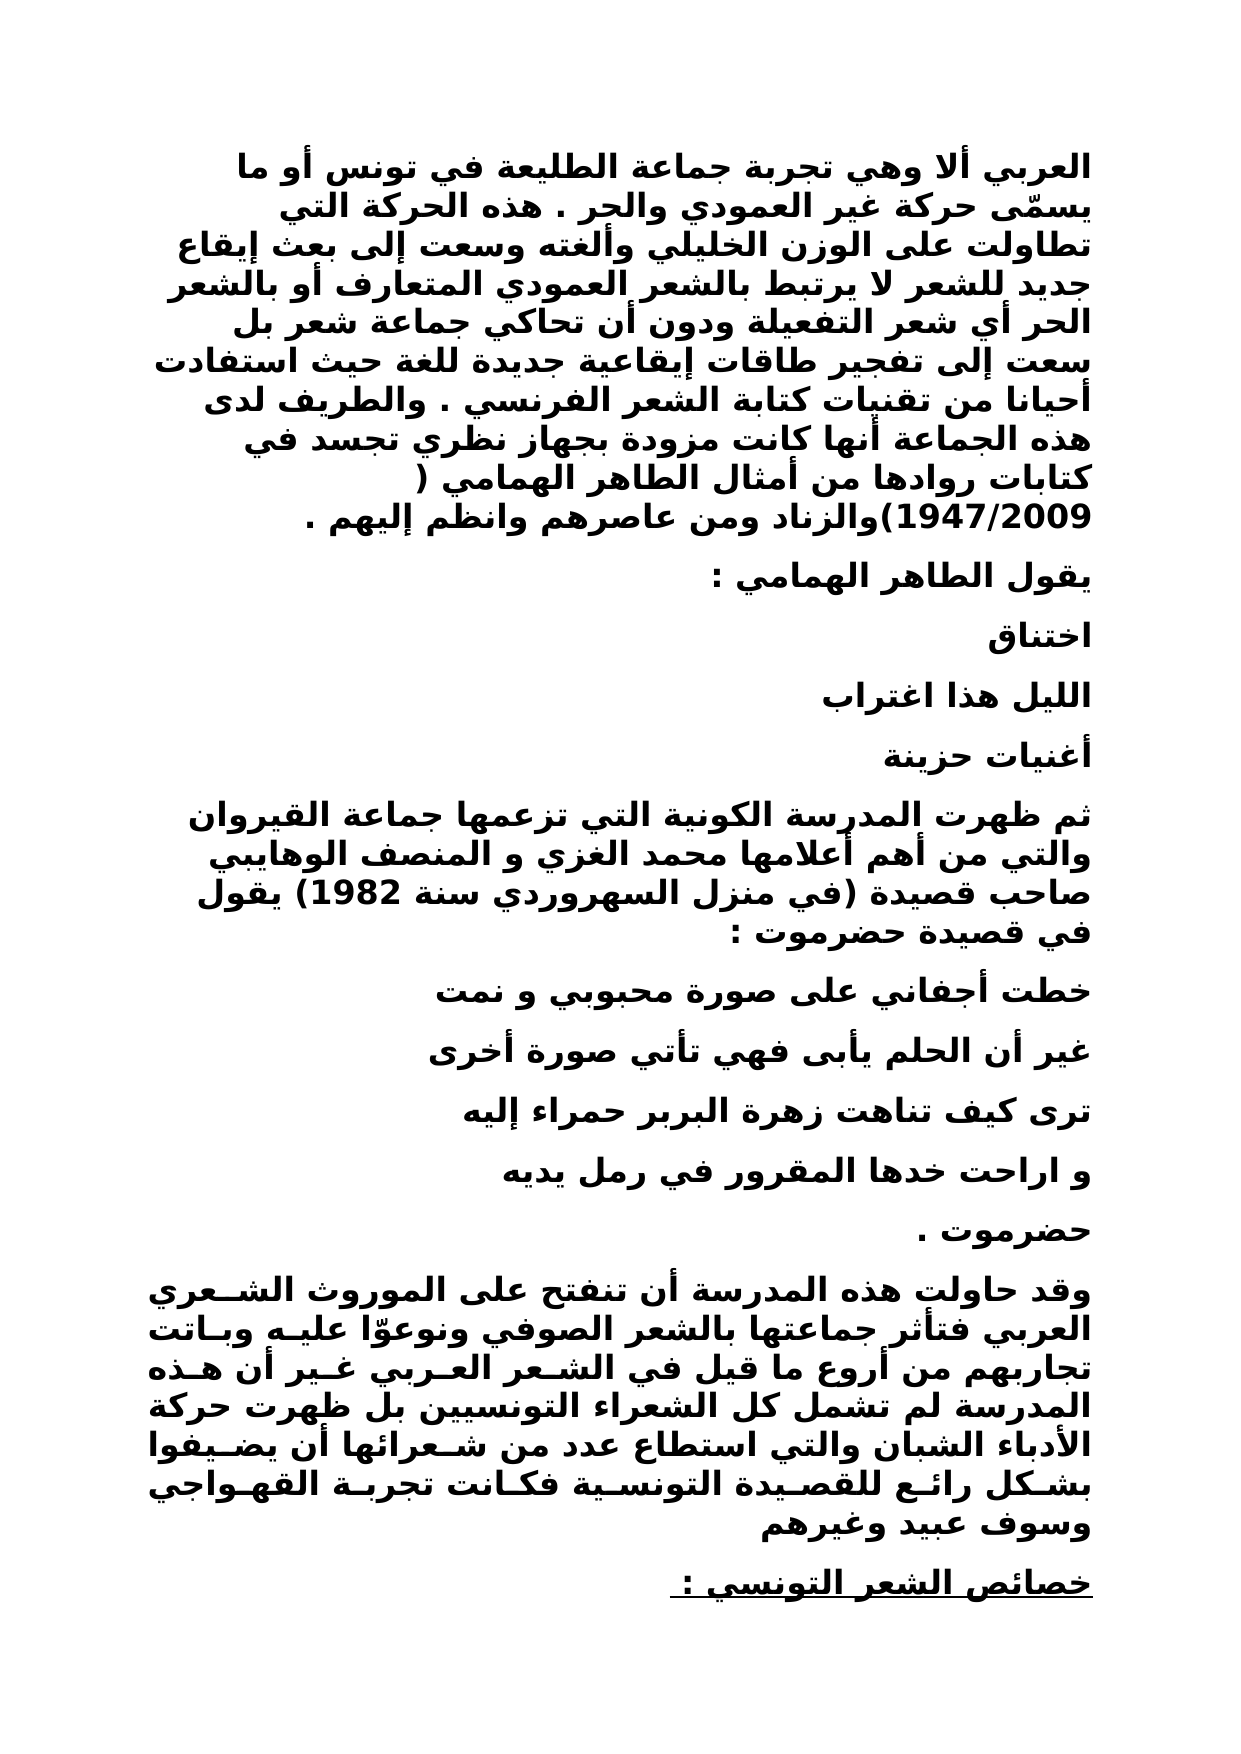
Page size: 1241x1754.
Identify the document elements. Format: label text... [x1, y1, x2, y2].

text خصائص الشعر التونسي : [148, 1563, 1093, 1602]
text أغنيات حزينة [148, 736, 1093, 775]
text وقد حاولت هذه المدرسة أن تنفتح على الموروث الشعري العربي فتأثر جماعتها بالشعر الصوفي ونوعوّا عليه وباتت تجاربهم من أروع ما قيل في الشعر العربي غير أن هذه المدرسة لم تشمل كل الشعراء التونسيين بل ظهرت حركة الأدباء الشبان والتي استطاع عدد من شعرائها أن يضيفوا بشكل رائع للقصيدة التونسية فكانت تجربة القهواجي وسوف عبيد وغيرهم [148, 1270, 1093, 1542]
text خطت أجفاني على صورة محبوبي و نمت [148, 972, 1093, 1011]
text و اراحت خدها المقرور في رمل يديه [148, 1151, 1093, 1190]
text اختناق [148, 617, 1093, 656]
text غير أن الحلم يأبى فهي تأتي صورة أخرى [148, 1032, 1093, 1071]
text ثم ظهرت المدرسة الكونية التي تزعمها جماعة القيروان والتي من أهم أعلامها محمد الغزي و المنصف الوهايبي صاحب قصيدة (في منزل السهروردي سنة 1982) يقول في قصيدة حضرموت : [148, 796, 1093, 951]
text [148, 148, 1093, 536]
text حضرموت . [148, 1211, 1093, 1249]
text يقول الطاهر الهمامي : [148, 557, 1093, 596]
text الليل هذا اغتراب [148, 676, 1093, 715]
text ترى كيف تناهت زهرة البربر حمراء إليه [148, 1091, 1093, 1130]
